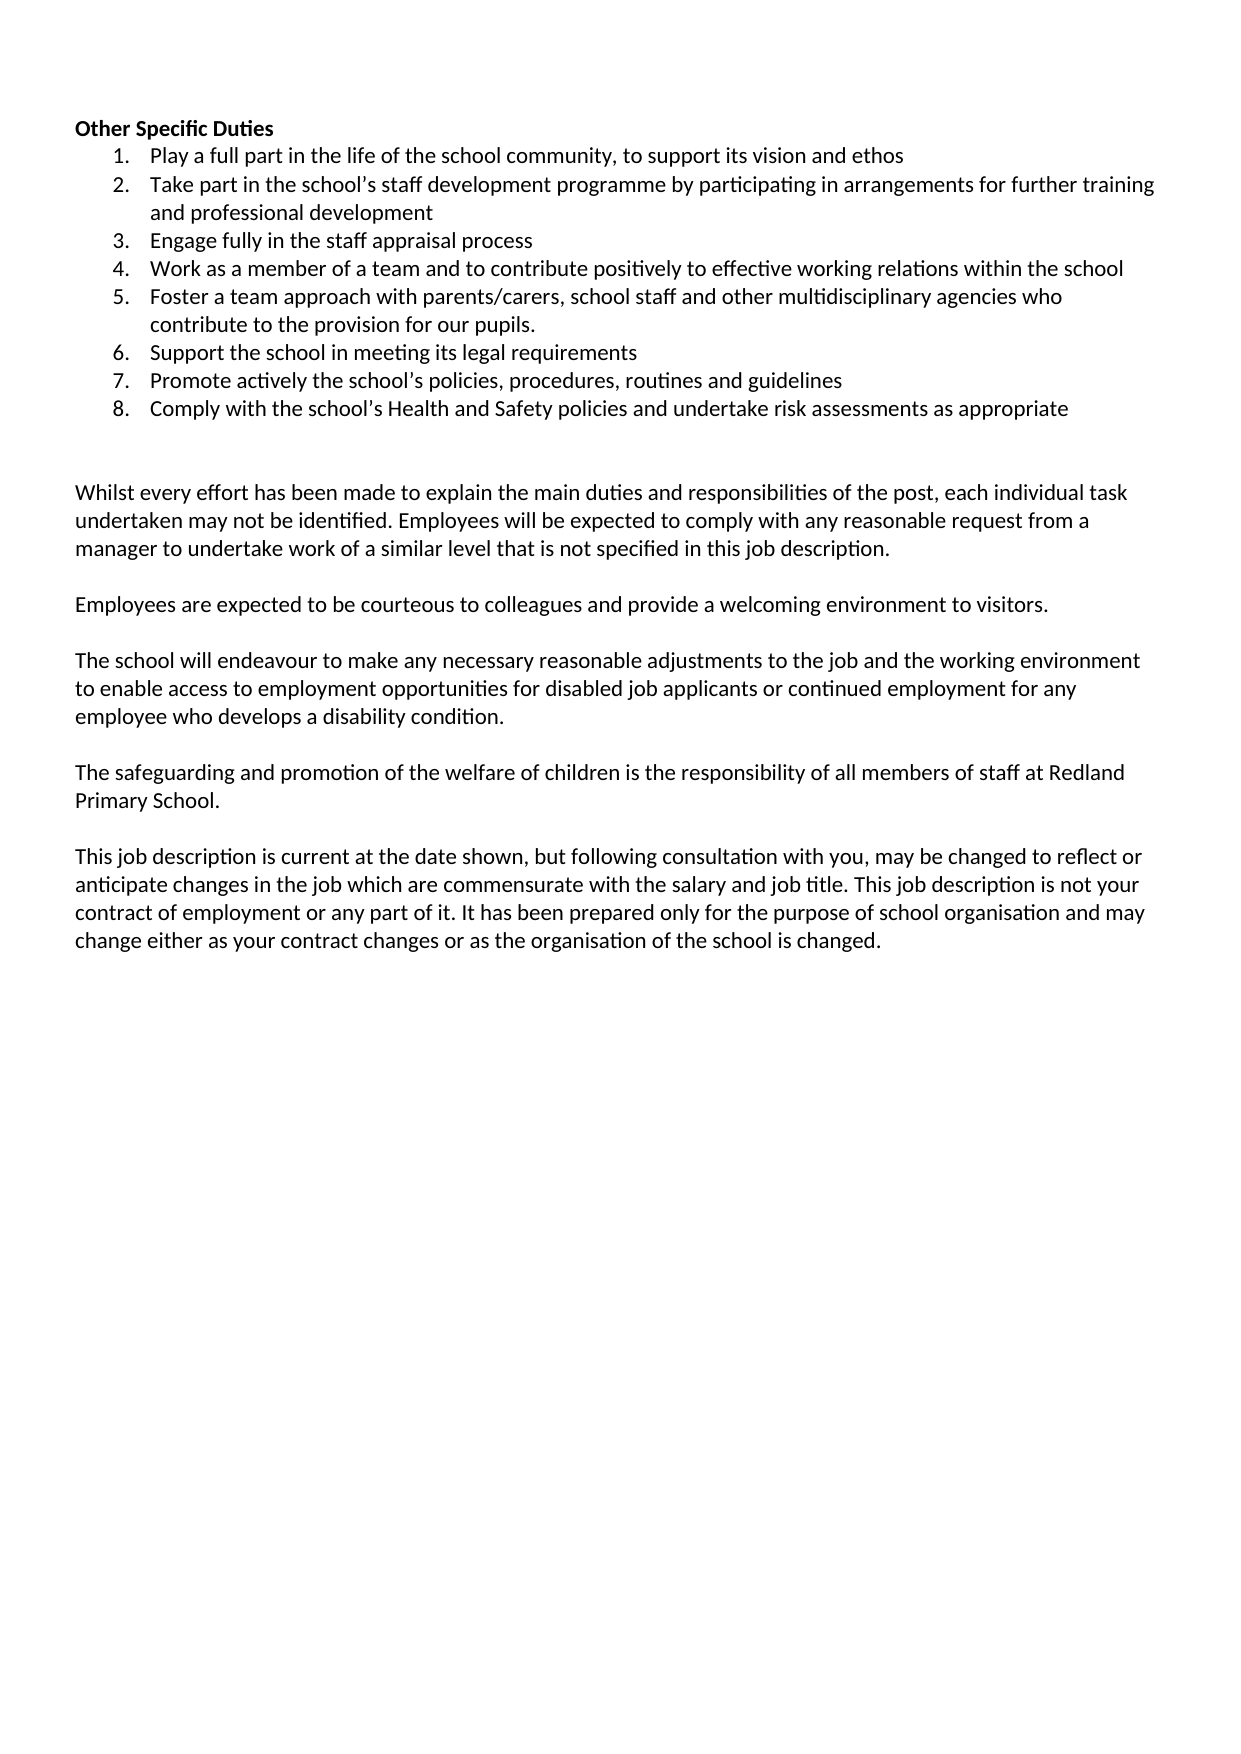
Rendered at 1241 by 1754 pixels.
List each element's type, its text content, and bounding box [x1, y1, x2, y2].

text Other Specific Duties [75, 114, 1165, 142]
list Comply with the school’s Health and Safety policies and undertake risk assessments as appropriate [112, 394, 1165, 422]
text The school will endeavour to make any necessary reasonable adjustments to the job and the working environment to enable access to employment opportunities for disabled job applicants or continued employment for any employee who develops a disability condition. [75, 646, 1165, 730]
list Work as a member of a team and to contribute positively to effective working relations within the school [112, 254, 1165, 282]
list Play a full part in the life of the school community, to support its vision and ethos [112, 142, 1165, 170]
text This job description is current at the date shown, but following consultation with you, may be changed to reflect or anticipate changes in the job which are commensurate with the salary and job title. This job description is not your contract of employment or any part of it. It has been prepared only for the purpose of school organisation and may change either as your contract changes or as the organisation of the school is changed. [75, 842, 1165, 954]
list Engage fully in the staff appraisal process [112, 226, 1165, 254]
list Take part in the school’s staff development programme by participating in arrangements for further training and professional development [112, 170, 1165, 226]
text Whilst every effort has been made to explain the main duties and responsibilities of the post, each individual task undertaken may not be identified. Employees will be expected to comply with any reasonable request from a manager to undertake work of a similar level that is not specified in this job description. [75, 478, 1165, 562]
list Promote actively the school’s policies, procedures, routines and guidelines [112, 366, 1165, 394]
text Employees are expected to be courteous to colleagues and provide a welcoming environment to visitors. [75, 590, 1165, 618]
text The safeguarding and promotion of the welfare of children is the responsibility of all members of staff at Redland Primary School. [75, 758, 1165, 814]
list Foster a team approach with parents/carers, school staff and other multidisciplinary agencies who contribute to the provision for our pupils. [112, 282, 1165, 338]
list Support the school in meeting its legal requirements [112, 338, 1165, 366]
